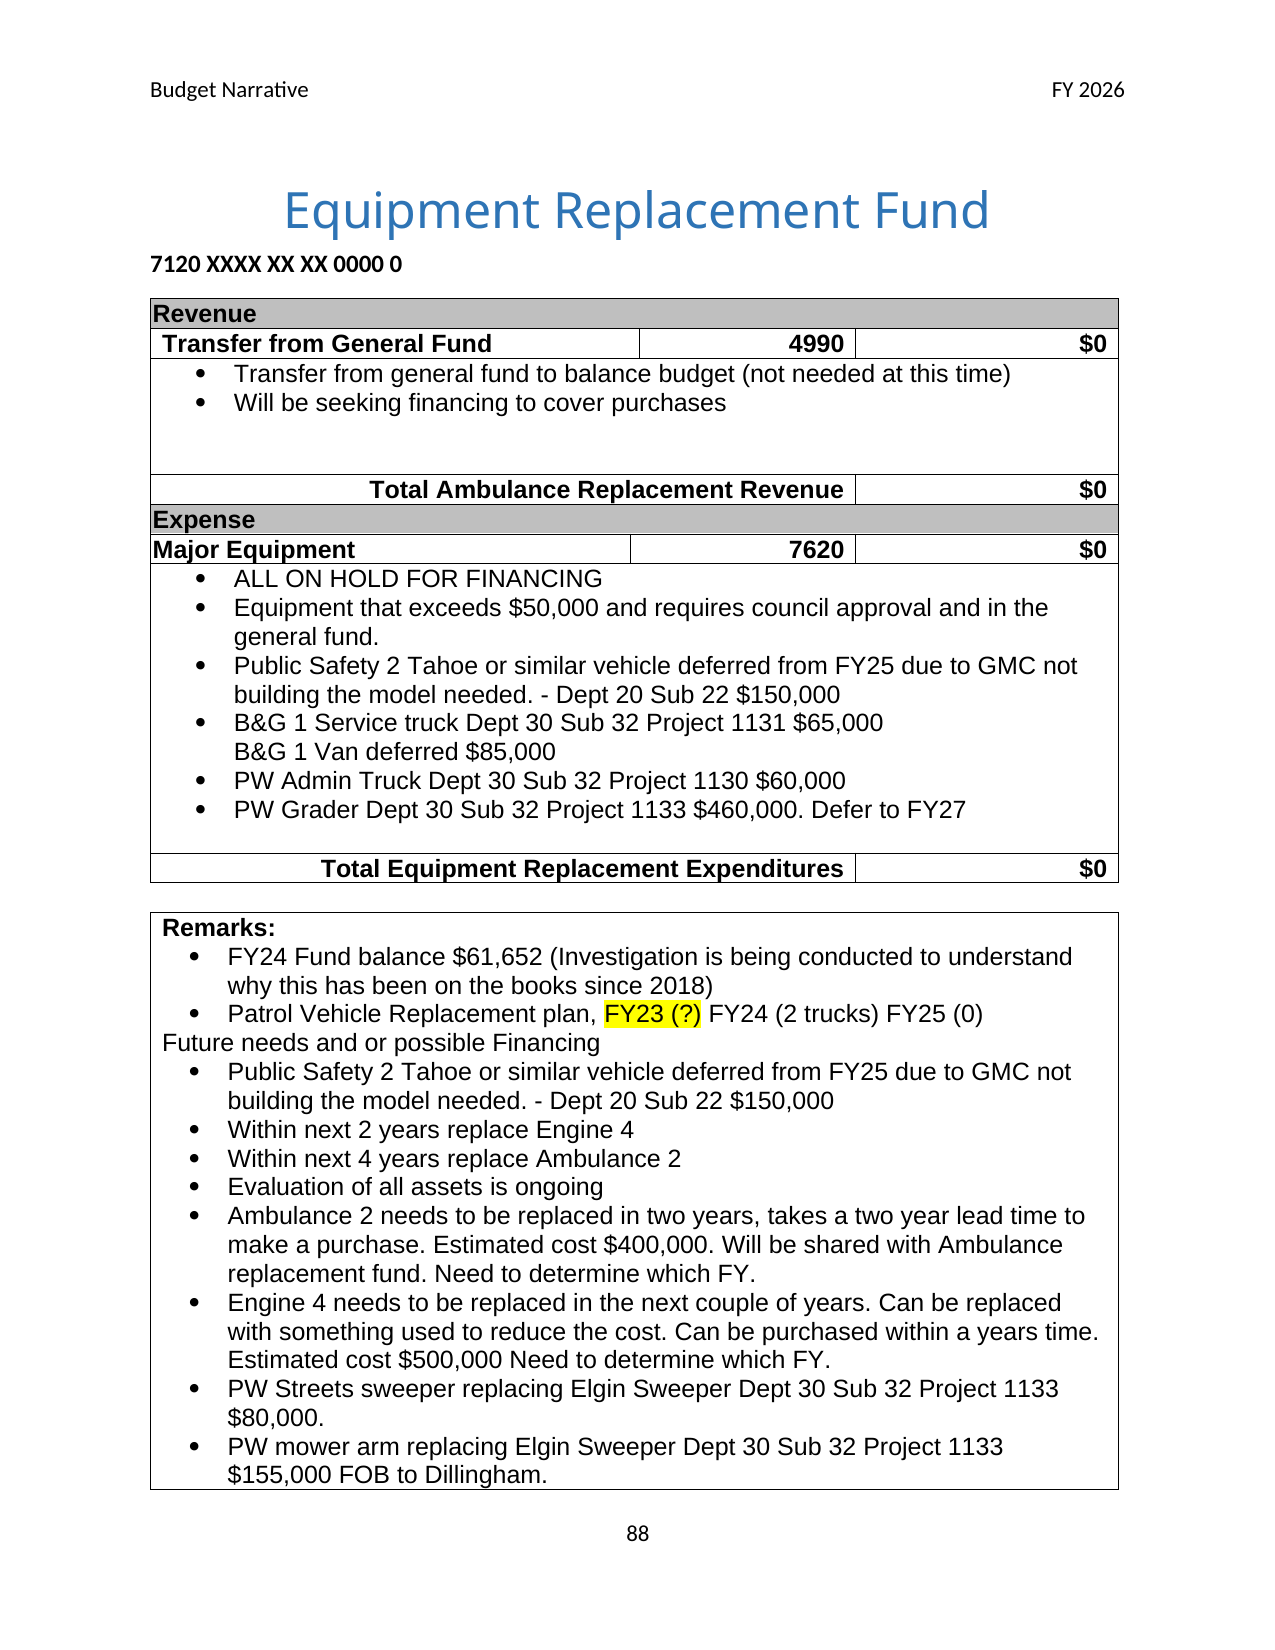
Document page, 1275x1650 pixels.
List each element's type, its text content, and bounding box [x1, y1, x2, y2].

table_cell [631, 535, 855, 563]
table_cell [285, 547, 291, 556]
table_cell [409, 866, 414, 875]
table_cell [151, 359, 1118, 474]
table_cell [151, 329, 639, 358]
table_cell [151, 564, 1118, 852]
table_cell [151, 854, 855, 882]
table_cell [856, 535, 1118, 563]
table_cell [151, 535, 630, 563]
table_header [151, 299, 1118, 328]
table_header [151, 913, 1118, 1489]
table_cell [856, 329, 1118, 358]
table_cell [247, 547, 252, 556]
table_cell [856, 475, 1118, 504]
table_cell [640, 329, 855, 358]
text 7120 XXXX XX XX 0000 0 [150, 248, 1125, 279]
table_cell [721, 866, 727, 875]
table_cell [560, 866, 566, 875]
subtitle Equipment Replacement Fund [150, 175, 1125, 243]
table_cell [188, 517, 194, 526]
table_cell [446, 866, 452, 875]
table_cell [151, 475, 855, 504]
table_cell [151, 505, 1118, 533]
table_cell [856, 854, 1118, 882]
